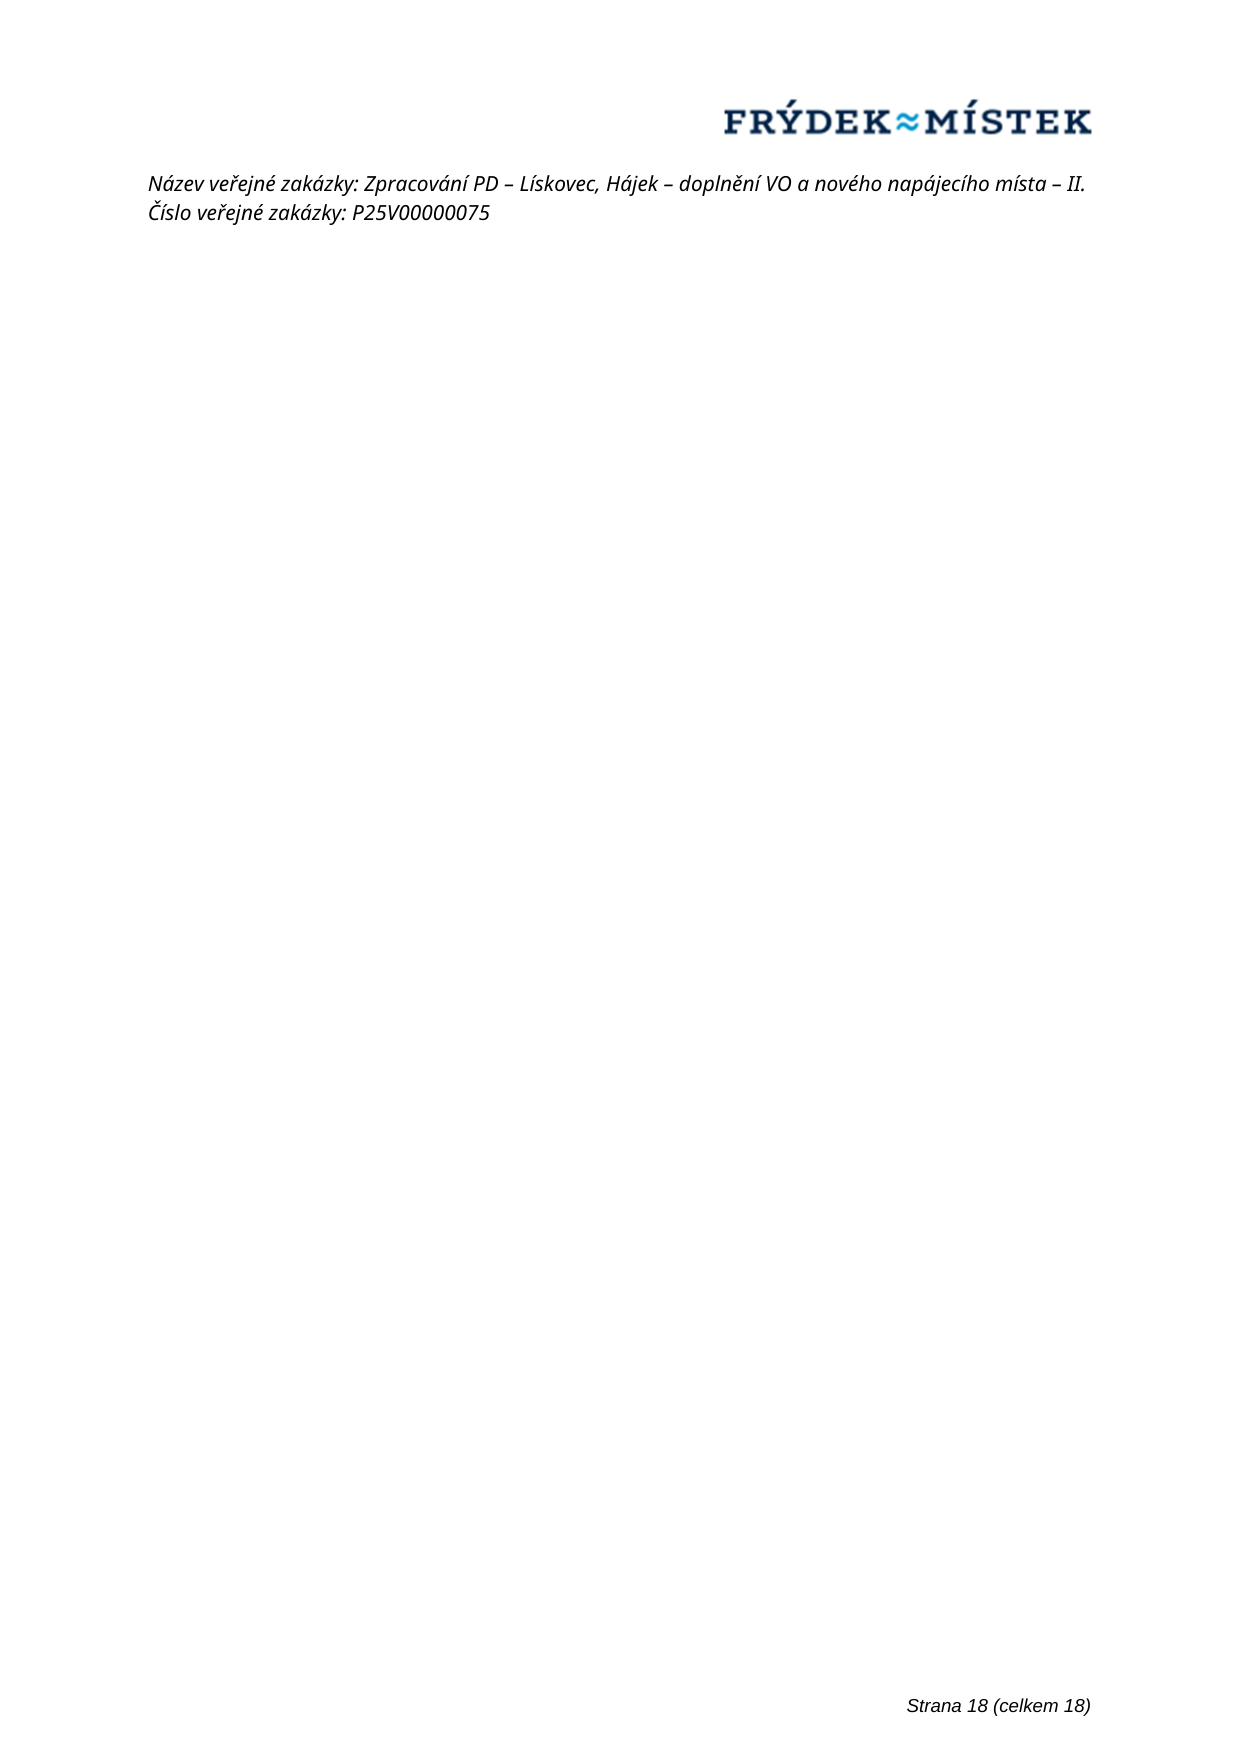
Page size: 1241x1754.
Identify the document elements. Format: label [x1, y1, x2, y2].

picture [723, 73, 1093, 170]
